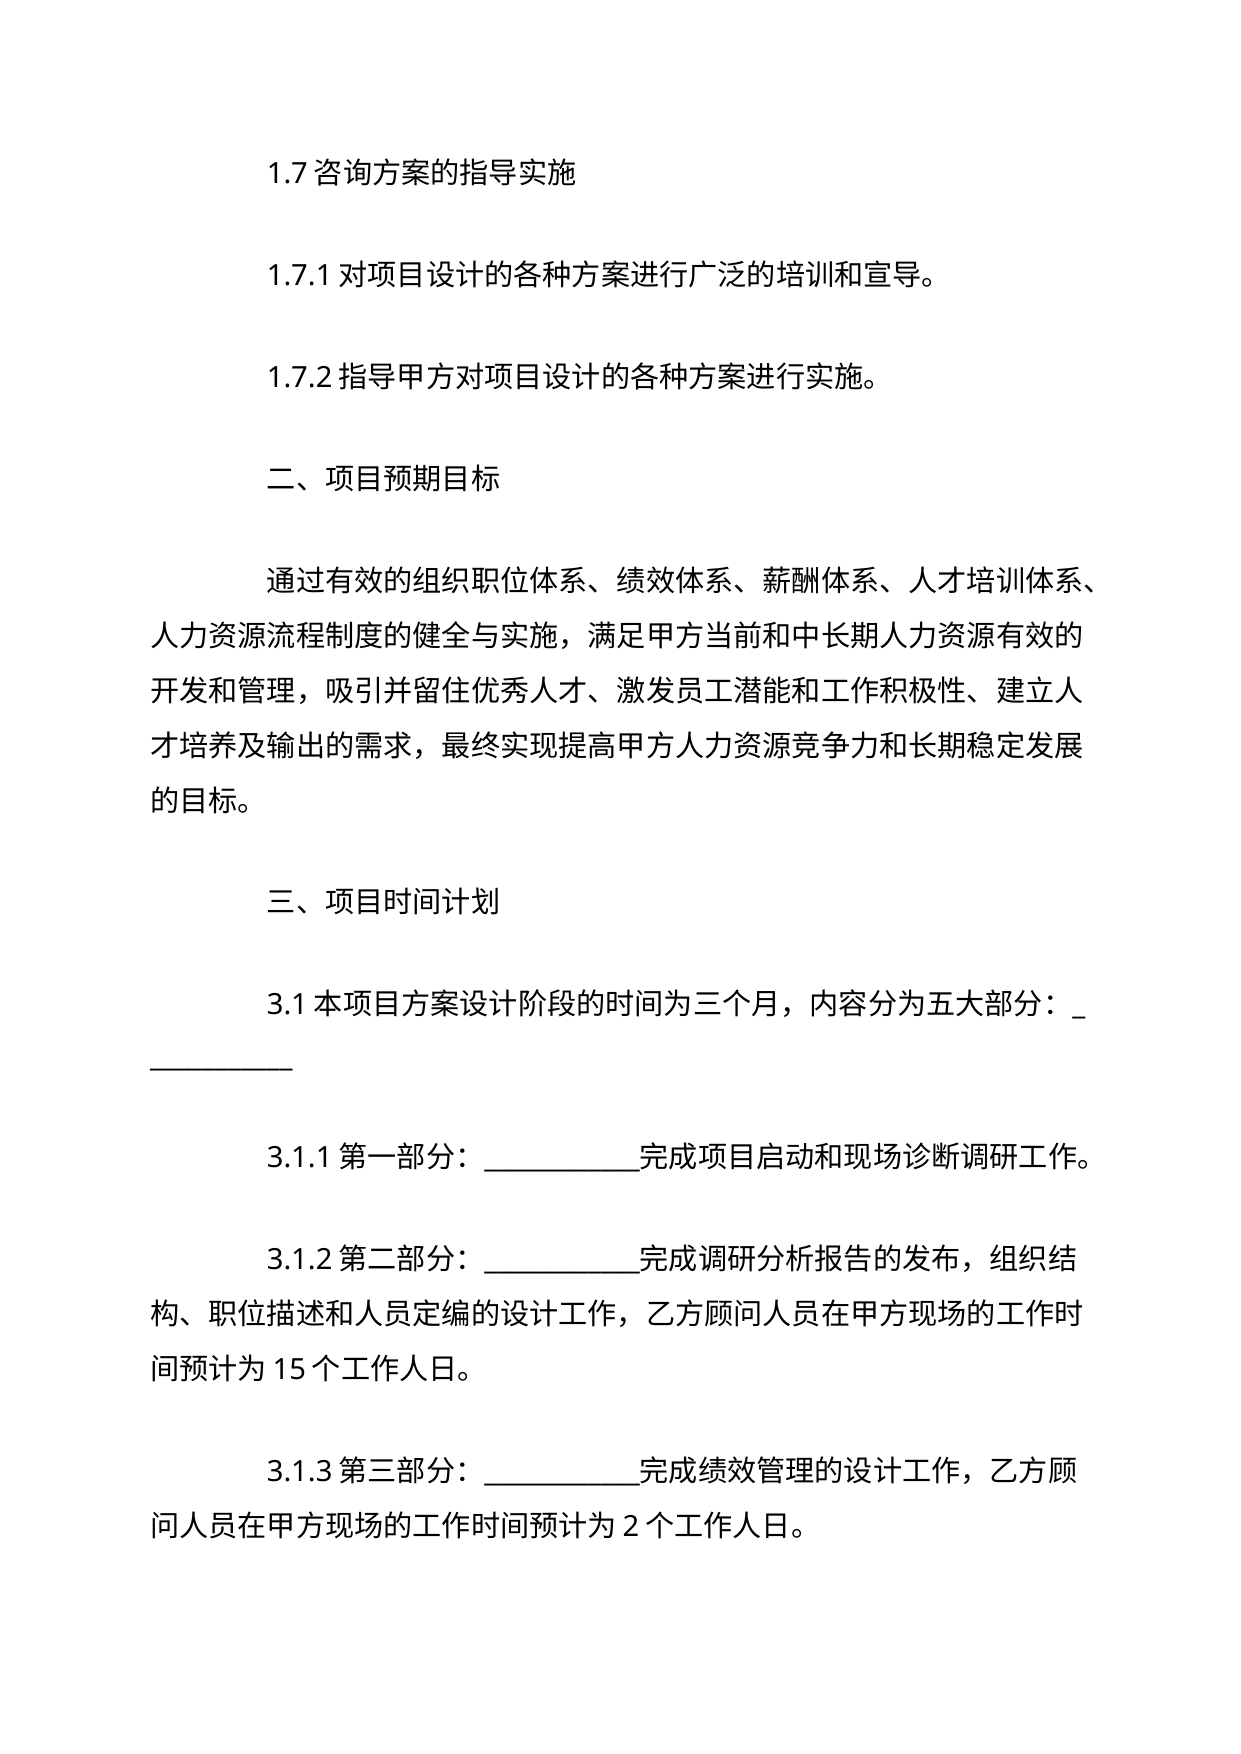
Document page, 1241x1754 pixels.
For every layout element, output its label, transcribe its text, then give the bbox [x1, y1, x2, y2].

text 1.7咨询方案的指导实施 [150, 150, 1090, 192]
text 3.1.3第三部分：____________完成绩效管理的设计工作，乙方顾问人员在甲方现场的工作时间预计为2个工作人日。 [150, 1447, 1090, 1545]
text 3.1本项目方案设计阶段的时间为三个月，内容分为五大部分：____________ [150, 981, 1090, 1075]
text 3.1.2第二部分：____________完成调研分析报告的发布，组织结构、职位描述和人员定编的设计工作，乙方顾问人员在甲方现场的工作时间预计为15个工作人日。 [150, 1236, 1090, 1388]
text 三、项目时间计划 [150, 879, 1090, 921]
text 通过有效的组织职位体系、绩效体系、薪酬体系、人才培训体系、人力资源流程制度的健全与实施，满足甲方当前和中长期人力资源有效的开发和管理，吸引并留住优秀人才、激发员工潜能和工作积极性、建立人才培养及输出的需求，最终实现提高甲方人力资源竞争力和长期稳定发展的目标。 [150, 558, 1090, 819]
text 3.1.1第一部分：____________完成项目启动和现场诊断调研工作。 [150, 1133, 1090, 1176]
text 1.7.1对项目设计的各种方案进行广泛的培训和宣导。 [150, 252, 1090, 294]
text 1.7.2指导甲方对项目设计的各种方案进行实施。 [150, 354, 1090, 396]
text 二、项目预期目标 [150, 456, 1090, 498]
